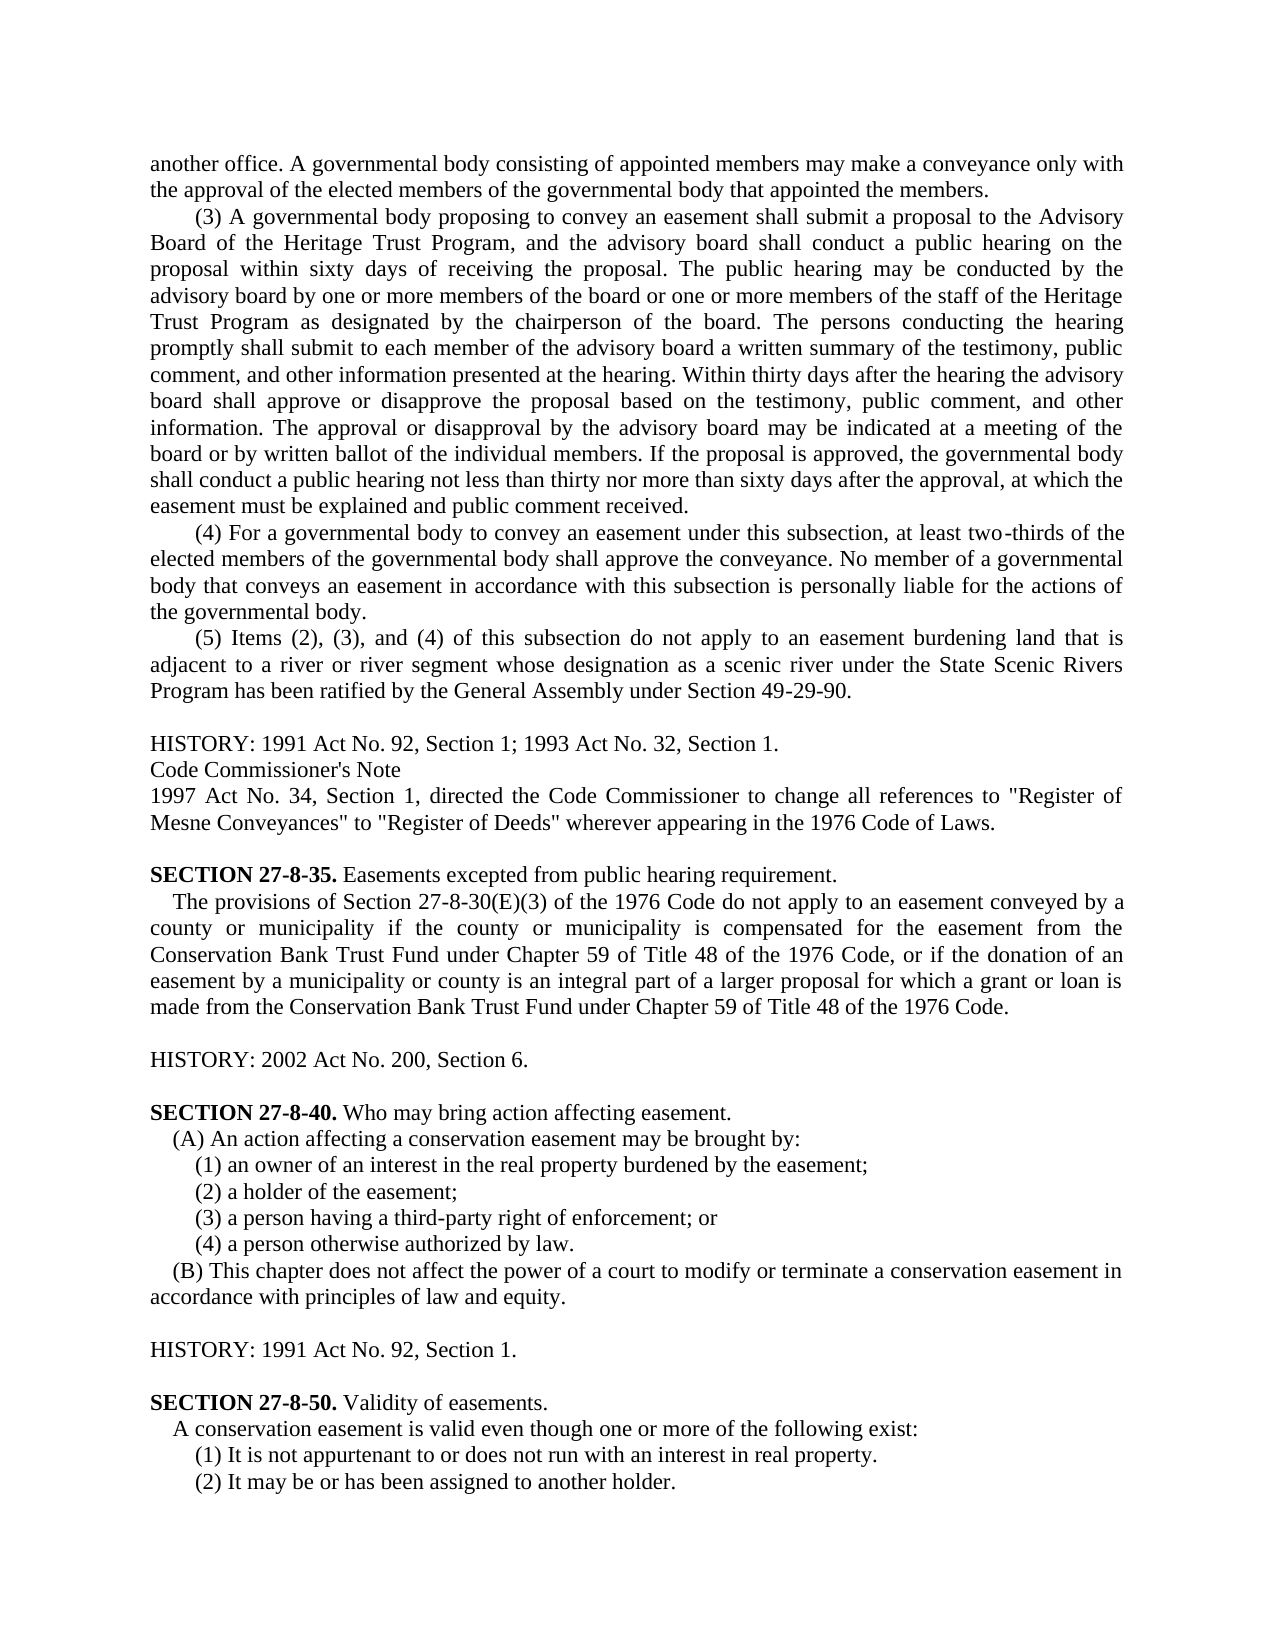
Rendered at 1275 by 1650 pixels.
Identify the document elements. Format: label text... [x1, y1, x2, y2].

text (5) Items (2), (3), and (4) of this subsection do not apply to an easement burdening land that is adjacent to a river or river segment whose designation as a scenic river under the State Scenic Rivers Program has been ratified by the General Assembly under Section 49-29-90. [150, 624, 1125, 703]
text HISTORY: 2002 Act No. 200, Section 6. [150, 1046, 1125, 1072]
text SECTION 27-8-50. Validity of easements. [150, 1389, 1125, 1415]
text (1) It is not appurtenant to or does not run with an interest in real property. [150, 1441, 1125, 1468]
text (A) An action affecting a conservation easement may be brought by: [150, 1125, 1125, 1151]
text (3) a person having a third-party right of enforcement; or [150, 1204, 1125, 1231]
text (4) a person otherwise authorized by law. [150, 1231, 1125, 1257]
text HISTORY: 1991 Act No. 92, Section 1; 1993 Act No. 32, Section 1. [150, 730, 1125, 756]
text HISTORY: 1991 Act No. 92, Section 1. [150, 1336, 1125, 1362]
text Code Commissioner's Note [150, 756, 1125, 782]
text SECTION 27-8-40. Who may bring action affecting easement. [150, 1099, 1125, 1125]
text (1) an owner of an interest in the real property burdened by the easement; [150, 1151, 1125, 1178]
text 1997 Act No. 34, Section 1, directed the Code Commissioner to change all references to "Register of Mesne Conveyances" to "Register of Deeds" wherever appearing in the 1976 Code of Laws. [150, 782, 1125, 835]
text A conservation easement is valid even though one or more of the following exist: [150, 1415, 1125, 1441]
text The provisions of Section 27-8-30(E)(3) of the 1976 Code do not apply to an easement conveyed by a county or municipality if the county or municipality is compensated for the easement from the Conservation Bank Trust Fund under Chapter 59 of Title 48 of the 1976 Code, or if the donation of an easement by a municipality or county is an integral part of a larger proposal for which a grant or loan is made from the Conservation Bank Trust Fund under Chapter 59 of Title 48 of the 1976 Code. [150, 888, 1125, 1020]
text (B) This chapter does not affect the power of a court to modify or terminate a conservation easement in accordance with principles of law and equity. [150, 1257, 1125, 1309]
text (2) a holder of the easement; [150, 1178, 1125, 1204]
text SECTION 27-8-35. Easements excepted from public hearing requirement. [150, 862, 1125, 888]
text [150, 150, 1125, 203]
text (2) It may be or has been assigned to another holder. [150, 1468, 1125, 1494]
text (3) A governmental body proposing to convey an easement shall submit a proposal to the Advisory Board of the Heritage Trust Program, and the advisory board shall conduct a public hearing on the proposal within sixty days of receiving the proposal. The public hearing may be conducted by the advisory board by one or more members of the board or one or more members of the staff of the Heritage Trust Program as designated by the chairperson of the board. The persons conducting the hearing promptly shall submit to each member of the advisory board a written summary of the testimony, public comment, and other information presented at the hearing. Within thirty days after the hearing the advisory board shall approve or disapprove the proposal based on the testimony, public comment, and other information. The approval or disapproval by the advisory board may be indicated at a meeting of the board or by written ballot of the individual members. If the proposal is approved, the governmental body shall conduct a public hearing not less than thirty nor more than sixty days after the approval, at which the easement must be explained and public comment received. [150, 203, 1125, 519]
text (4) For a governmental body to convey an easement under this subsection, at least two-thirds of the elected members of the governmental body shall approve the conveyance. No member of a governmental body that conveys an easement in accordance with this subsection is personally liable for the actions of the governmental body. [150, 519, 1125, 624]
